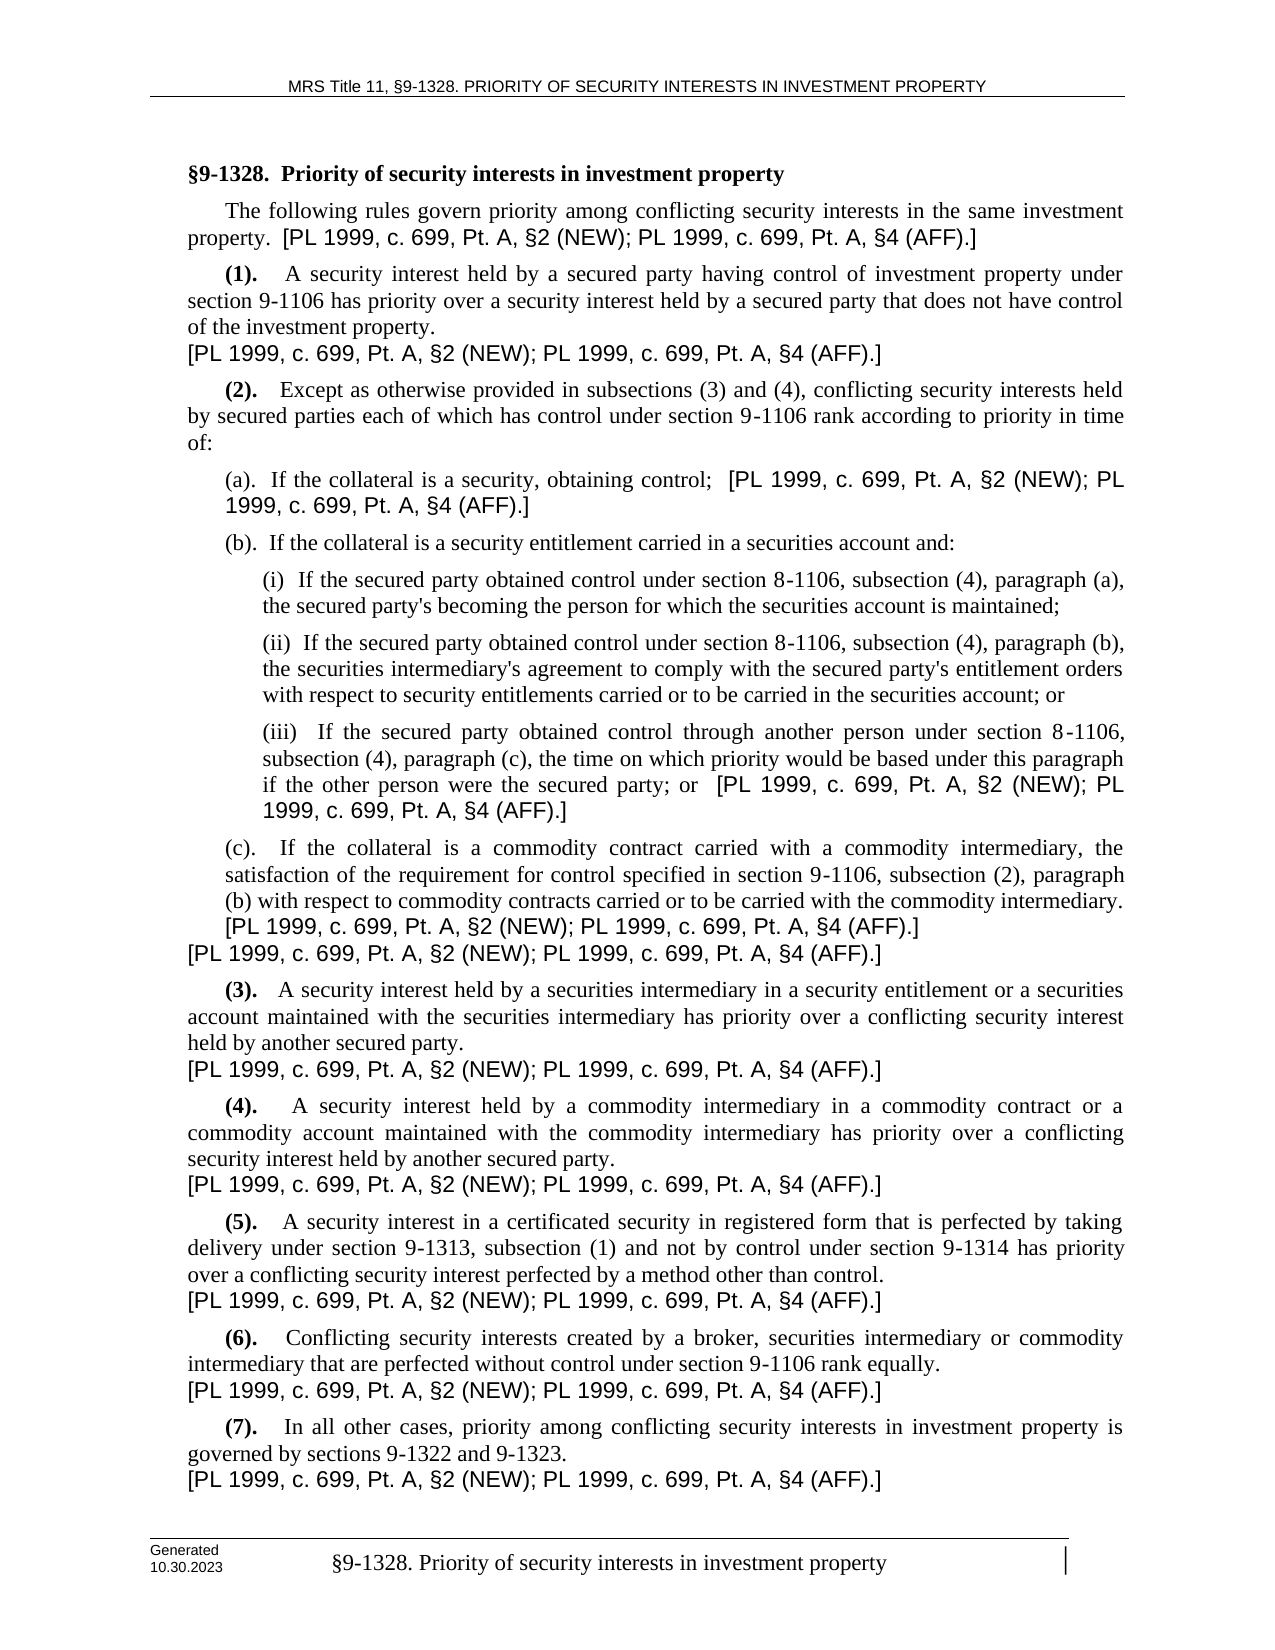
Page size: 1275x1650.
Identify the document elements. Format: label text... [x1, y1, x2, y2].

text [PL 1999, c. 699, Pt. A, §2 (NEW); PL 1999, c. 699, Pt. A, §4 (AFF).] [187, 940, 1125, 966]
text [PL 1999, c. 699, Pt. A, §2 (NEW); PL 1999, c. 699, Pt. A, §4 (AFF).] [187, 1056, 1125, 1082]
text (7). In all other cases, priority among conflicting security interests in investment property is governed by sections 9‑1322 and 9‑1323. [187, 1413, 1125, 1466]
text (iii) If the secured party obtained control through another person under section 8‑1106, subsection (4), paragraph (c), the time on which priority would be based under this paragraph if the other person were the secured party; or [PL 1999, c. 699, Pt. A, §2 (NEW); PL 1999, c. 699, Pt. A, §4 (AFF).] [262, 718, 1125, 824]
text (i) If the secured party obtained control under section 8‑1106, subsection (4), paragraph (a), the secured party's becoming the person for which the securities account is maintained; [262, 566, 1125, 618]
text (5). A security interest in a certificated security in registered form that is perfected by taking delivery under section 9‑1313, subsection (1) and not by control under section 9‑1314 has priority over a conflicting security interest perfected by a method other than control. [187, 1208, 1125, 1287]
text (2). Except as otherwise provided in subsections (3) and (4), conflicting security interests held by secured parties each of which has control under section 9‑1106 rank according to priority in time of: [187, 376, 1125, 455]
text (1). A security interest held by a secured party having control of investment property under section 9‑1106 has priority over a security interest held by a secured party that does not have control of the investment property. [187, 260, 1125, 339]
text [PL 1999, c. 699, Pt. A, §2 (NEW); PL 1999, c. 699, Pt. A, §4 (AFF).] [187, 339, 1125, 366]
text (c). If the collateral is a commodity contract carried with a commodity intermediary, the satisfaction of the requirement for control specified in section 9‑1106, subsection (2), paragraph (b) with respect to commodity contracts carried or to be carried with the commodity intermediary. [PL 1999, c. 699, Pt. A, §2 (NEW); PL 1999, c. 699, Pt. A, §4 (AFF).] [225, 834, 1125, 940]
text (6). Conflicting security interests created by a broker, securities intermediary or commodity intermediary that are perfected without control under section 9‑1106 rank equally. [187, 1324, 1125, 1377]
text [PL 1999, c. 699, Pt. A, §2 (NEW); PL 1999, c. 699, Pt. A, §4 (AFF).] [187, 1287, 1125, 1313]
text The following rules govern priority among conflicting security interests in the same investment property. [PL 1999, c. 699, Pt. A, §2 (NEW); PL 1999, c. 699, Pt. A, §4 (AFF).] [187, 197, 1125, 250]
text [PL 1999, c. 699, Pt. A, §2 (NEW); PL 1999, c. 699, Pt. A, §4 (AFF).] [187, 1466, 1125, 1492]
text (4). A security interest held by a commodity intermediary in a commodity contract or a commodity account maintained with the commodity intermediary has priority over a conflicting security interest held by another secured party. [187, 1092, 1125, 1171]
text §9-1328. Priority of security interests in investment property [187, 160, 1125, 187]
text [PL 1999, c. 699, Pt. A, §2 (NEW); PL 1999, c. 699, Pt. A, §4 (AFF).] [187, 1171, 1125, 1198]
text (3). A security interest held by a securities intermediary in a security entitlement or a securities account maintained with the securities intermediary has priority over a conflicting security interest held by another secured party. [187, 976, 1125, 1056]
text (b). If the collateral is a security entitlement carried in a securities account and: [225, 529, 1125, 555]
text [PL 1999, c. 699, Pt. A, §2 (NEW); PL 1999, c. 699, Pt. A, §4 (AFF).] [187, 1377, 1125, 1403]
text (ii) If the secured party obtained control under section 8‑1106, subsection (4), paragraph (b), the securities intermediary's agreement to comply with the secured party's entitlement orders with respect to security entitlements carried or to be carried in the securities account; or [262, 629, 1125, 708]
text (a). If the collateral is a security, obtaining control; [PL 1999, c. 699, Pt. A, §2 (NEW); PL 1999, c. 699, Pt. A, §4 (AFF).] [225, 466, 1125, 518]
